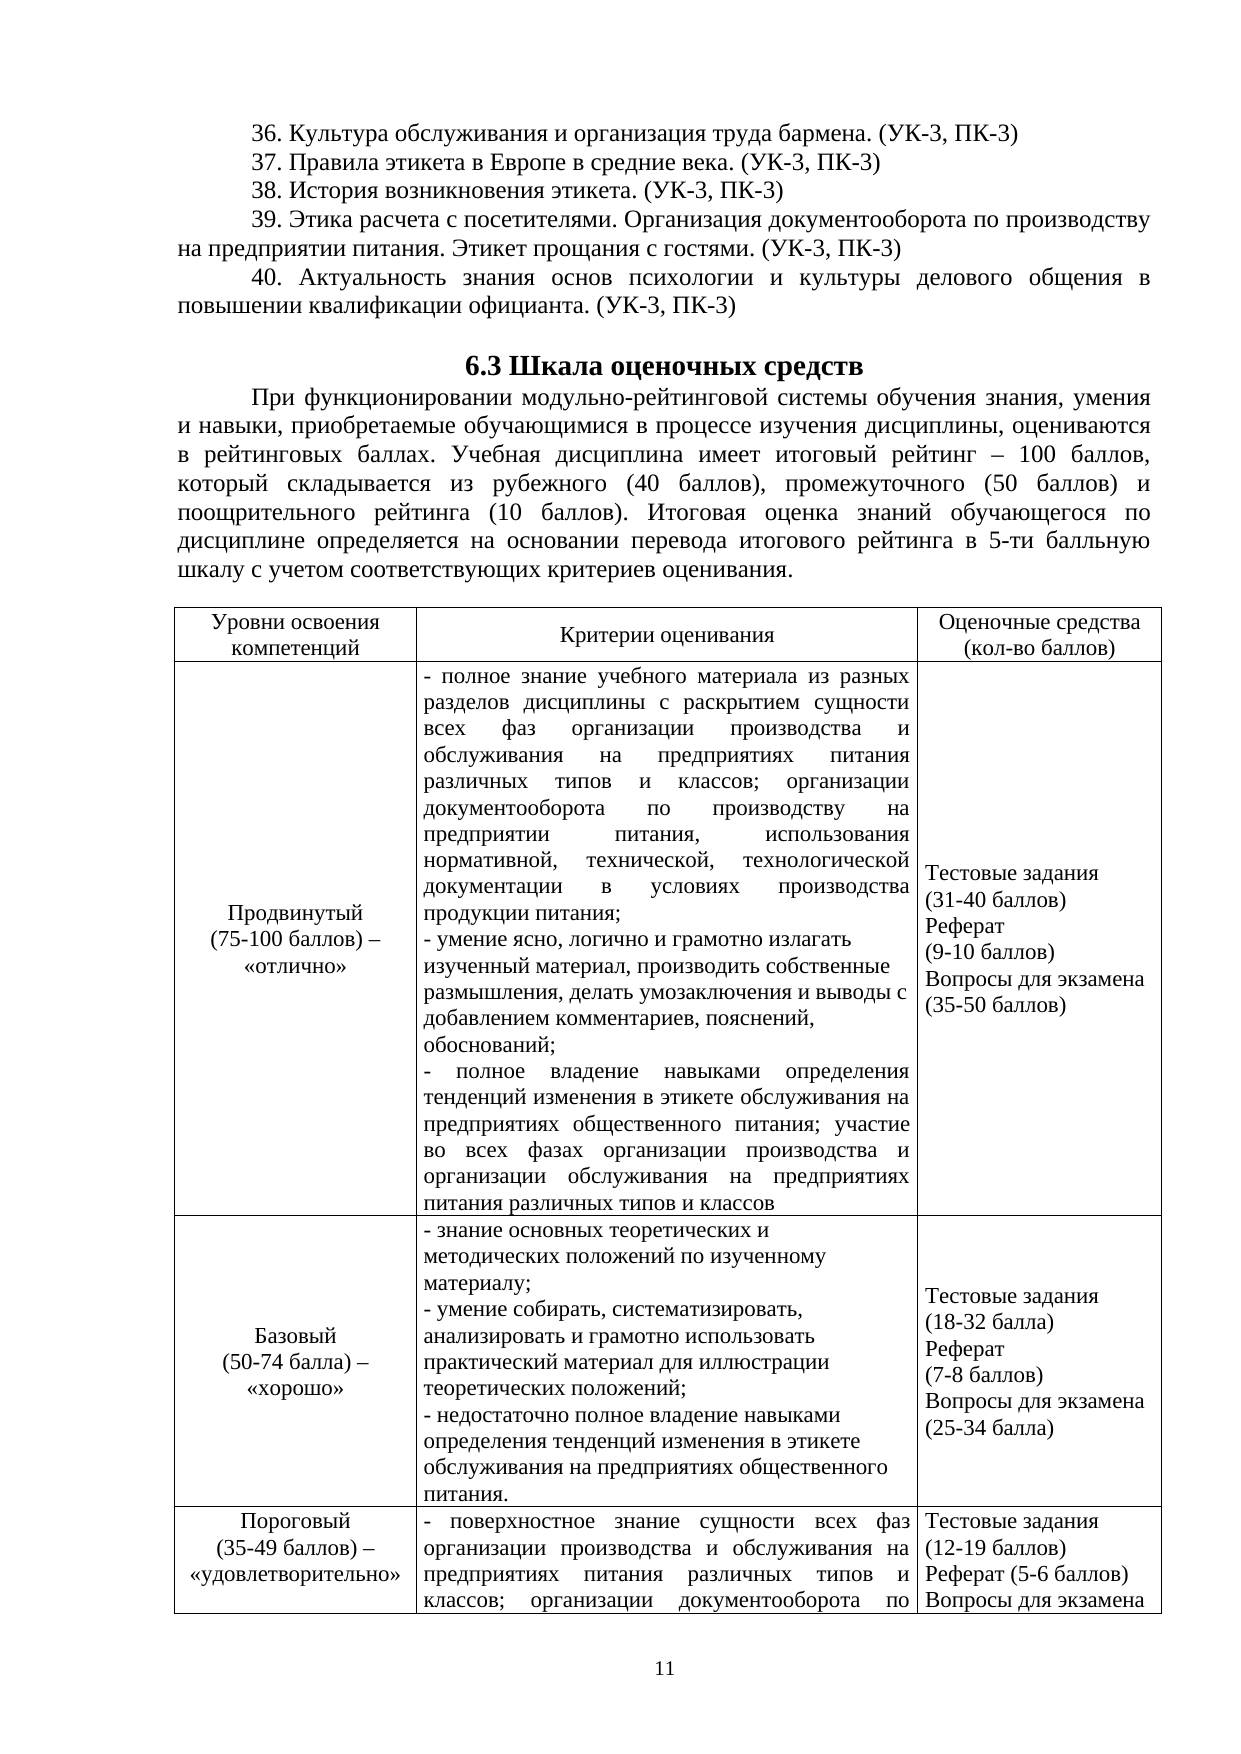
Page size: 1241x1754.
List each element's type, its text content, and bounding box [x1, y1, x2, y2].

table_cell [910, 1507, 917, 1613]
text 36. Культура обслуживания и организация труда бармена. (УК-3, ПК-3) [177, 118, 1152, 147]
table_cell Тестовые задания (18-32 балла) Реферат (7-8 баллов) Вопросы для экзамена (25-34 балла) [918, 1216, 1161, 1506]
table_cell Продвинутый (75-100 баллов) – «отлично» [175, 662, 416, 1215]
table_cell Базовый (50-74 балла) – «хорошо» [175, 1216, 416, 1506]
text 40. Актуальность знания основ психологии и культуры делового общения в повышении квалификации официанта. (УК-3, ПК-3) [177, 262, 1152, 319]
table_header Уровни освоения компетенций [175, 608, 416, 661]
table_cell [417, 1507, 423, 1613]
text 37. Правила этикета в Европе в средние века. (УК-3, ПК-3) [177, 147, 1152, 176]
table_header Оценочные средства (кол-во баллов) [918, 608, 1161, 661]
text 38. История возникновения этикета. (УК-3, ПК-3) [177, 176, 1152, 204]
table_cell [175, 1507, 416, 1613]
text 39. Этика расчета с посетителями. Организация документооборота по производству на предприятии питания. Этикет прощания с гостями. (УК-3, ПК-3) [177, 204, 1152, 262]
table_cell Тестовые задания (31-40 баллов) Реферат (9-10 баллов) Вопросы для экзамена (35-50 баллов) [918, 662, 1161, 1215]
table_header Критерии оценивания [417, 608, 917, 661]
text 6.3 Шкала оценочных средств [177, 348, 1152, 382]
table_cell - полное знание учебного материала из разных разделов дисциплины с раскрытием сущности всех фаз организации производства и обслуживания на предприятиях питания различных типов и классов; организации документооборота по производству на предприятии питания, использования нормативной, технической, технологической документации в условиях производства продукции питания; - умение ясно, логично и грамотно излагать изученный материал, производить собственные размышления, делать умозаключения и выводы с добавлением комментариев, пояснений, обоснований; - полное владение навыками определения тенденций изменения в этикете обслуживания на предприятиях общественного питания; участие во всех фазах организации производства и организации обслуживания на предприятиях питания различных типов и классов [417, 662, 917, 1215]
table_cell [918, 1507, 1161, 1613]
table_cell - знание основных теоретических и методических положений по изученному материалу; - умение собирать, систематизировать, анализировать и грамотно использовать практический материал для иллюстрации теоретических положений; - недостаточно полное владение навыками определения тенденций изменения в этикете обслуживания на предприятиях общественного питания. [417, 1216, 917, 1506]
text При функционировании модульно-рейтинговой системы обучения знания, умения и навыки, приобретаемые обучающимися в процессе изучения дисциплины, оцениваются в рейтинговых баллах. Учебная дисциплина имеет итоговый рейтинг – 100 баллов, который складывается из рубежного (40 баллов), промежуточного (50 баллов) и поощрительного рейтинга (10 баллов). Итоговая оценка знаний обучающегося по дисциплине определяется на основании перевода итогового рейтинга в 5-ти балльную шкалу с учетом соответствующих критериев оценивания. [177, 382, 1152, 583]
